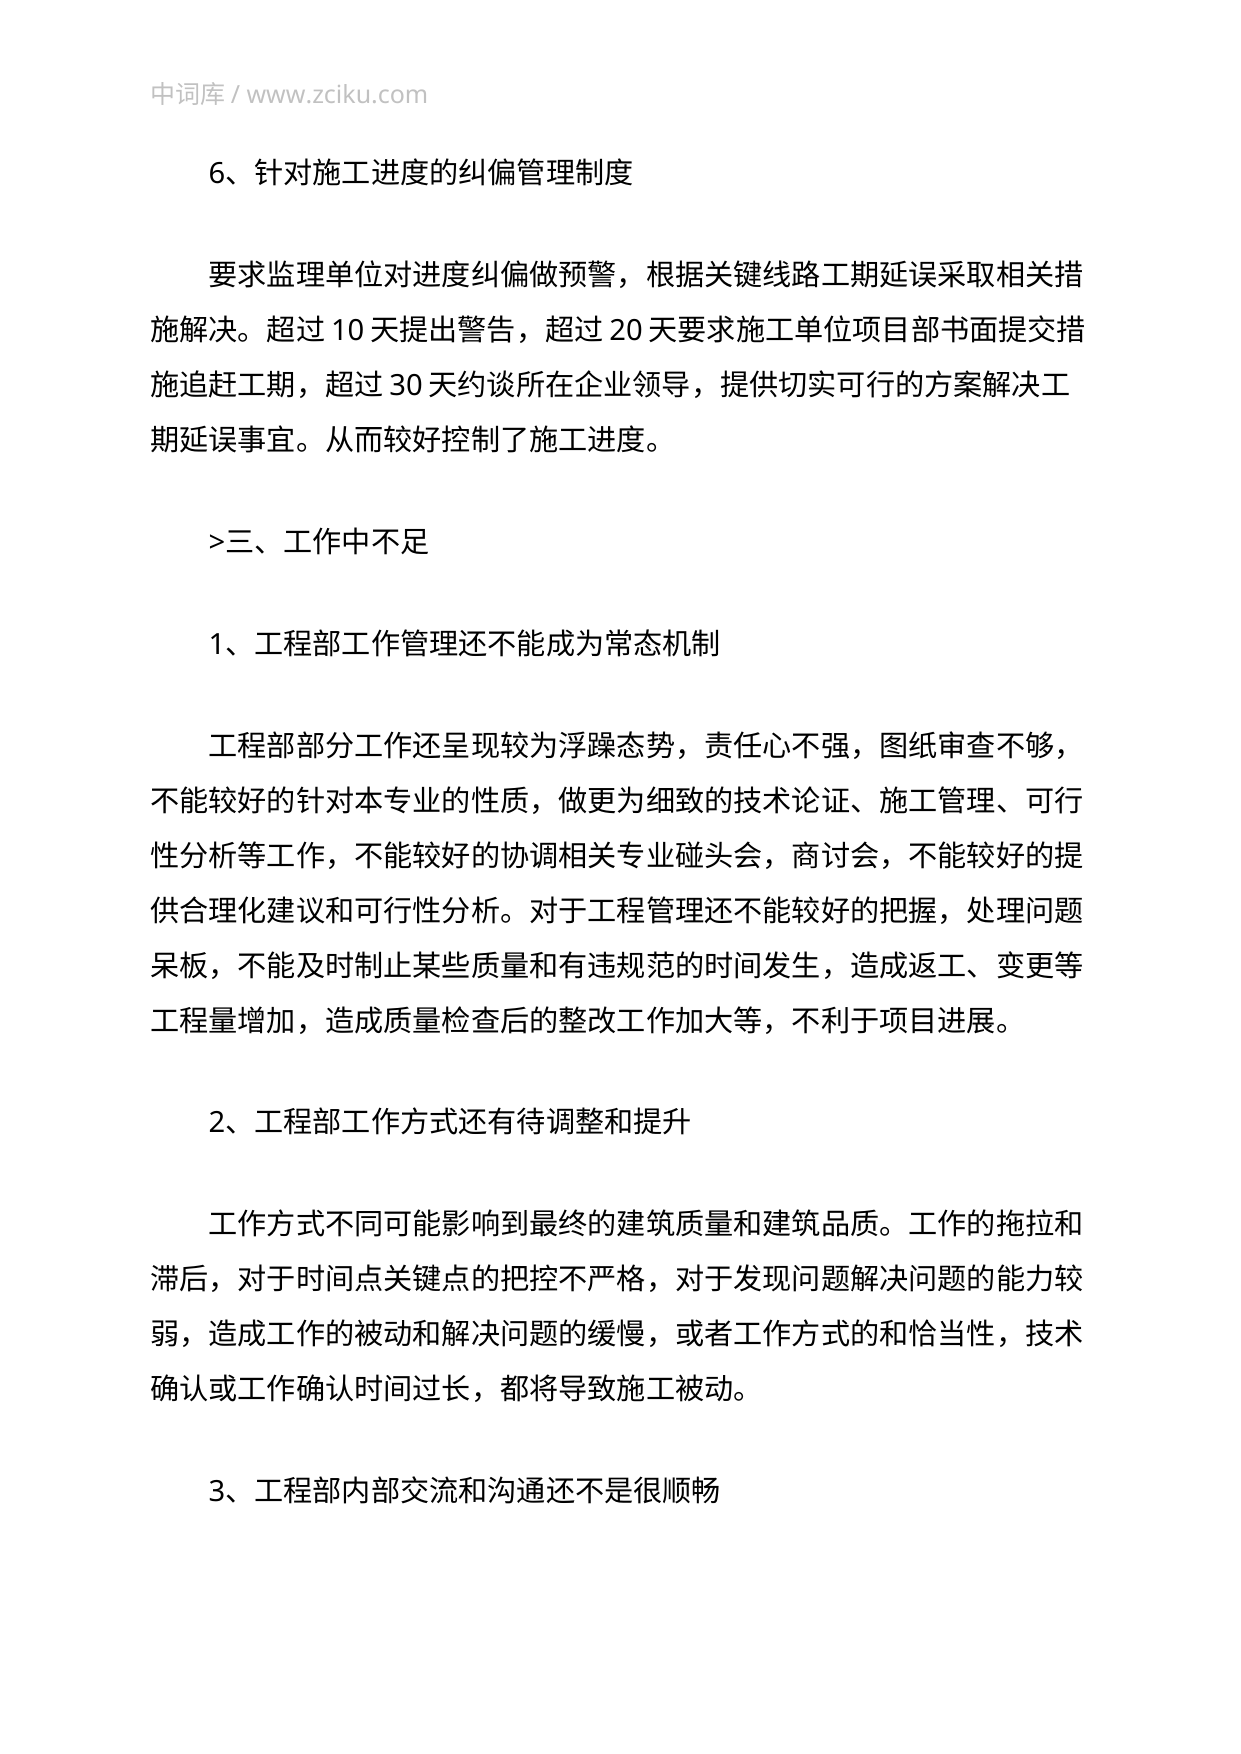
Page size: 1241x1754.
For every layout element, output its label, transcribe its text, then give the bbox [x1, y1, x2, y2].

text >三、工作中不足 [150, 519, 1090, 561]
text 要求监理单位对进度纠偏做预警，根据关键线路工期延误采取相关措施解决。超过10天提出警告，超过20天要求施工单位项目部书面提交措施追赶工期，超过30天约谈所在企业领导，提供切实可行的方案解决工期延误事宜。从而较好控制了施工进度。 [150, 252, 1090, 459]
text 工程部部分工作还呈现较为浮躁态势，责任心不强，图纸审查不够，不能较好的针对本专业的性质，做更为细致的技术论证、施工管理、可行性分析等工作，不能较好的协调相关专业碰头会，商讨会，不能较好的提供合理化建议和可行性分析。对于工程管理还不能较好的把握，处理问题呆板，不能及时制止某些质量和有违规范的时间发生，造成返工、变更等工程量增加，造成质量检查后的整改工作加大等，不利于项目进展。 [150, 723, 1090, 1039]
text 6、针对施工进度的纠偏管理制度 [150, 150, 1090, 192]
text 工作方式不同可能影响到最终的建筑质量和建筑品质。工作的拖拉和滞后，对于时间点关键点的把控不严格，对于发现问题解决问题的能力较弱，造成工作的被动和解决问题的缓慢，或者工作方式的和恰当性，技术确认或工作确认时间过长，都将导致施工被动。 [150, 1201, 1090, 1408]
text 3、工程部内部交流和沟通还不是很顺畅 [150, 1467, 1090, 1510]
text 2、工程部工作方式还有待调整和提升 [150, 1099, 1090, 1141]
text 1、工程部工作管理还不能成为常态机制 [150, 621, 1090, 663]
